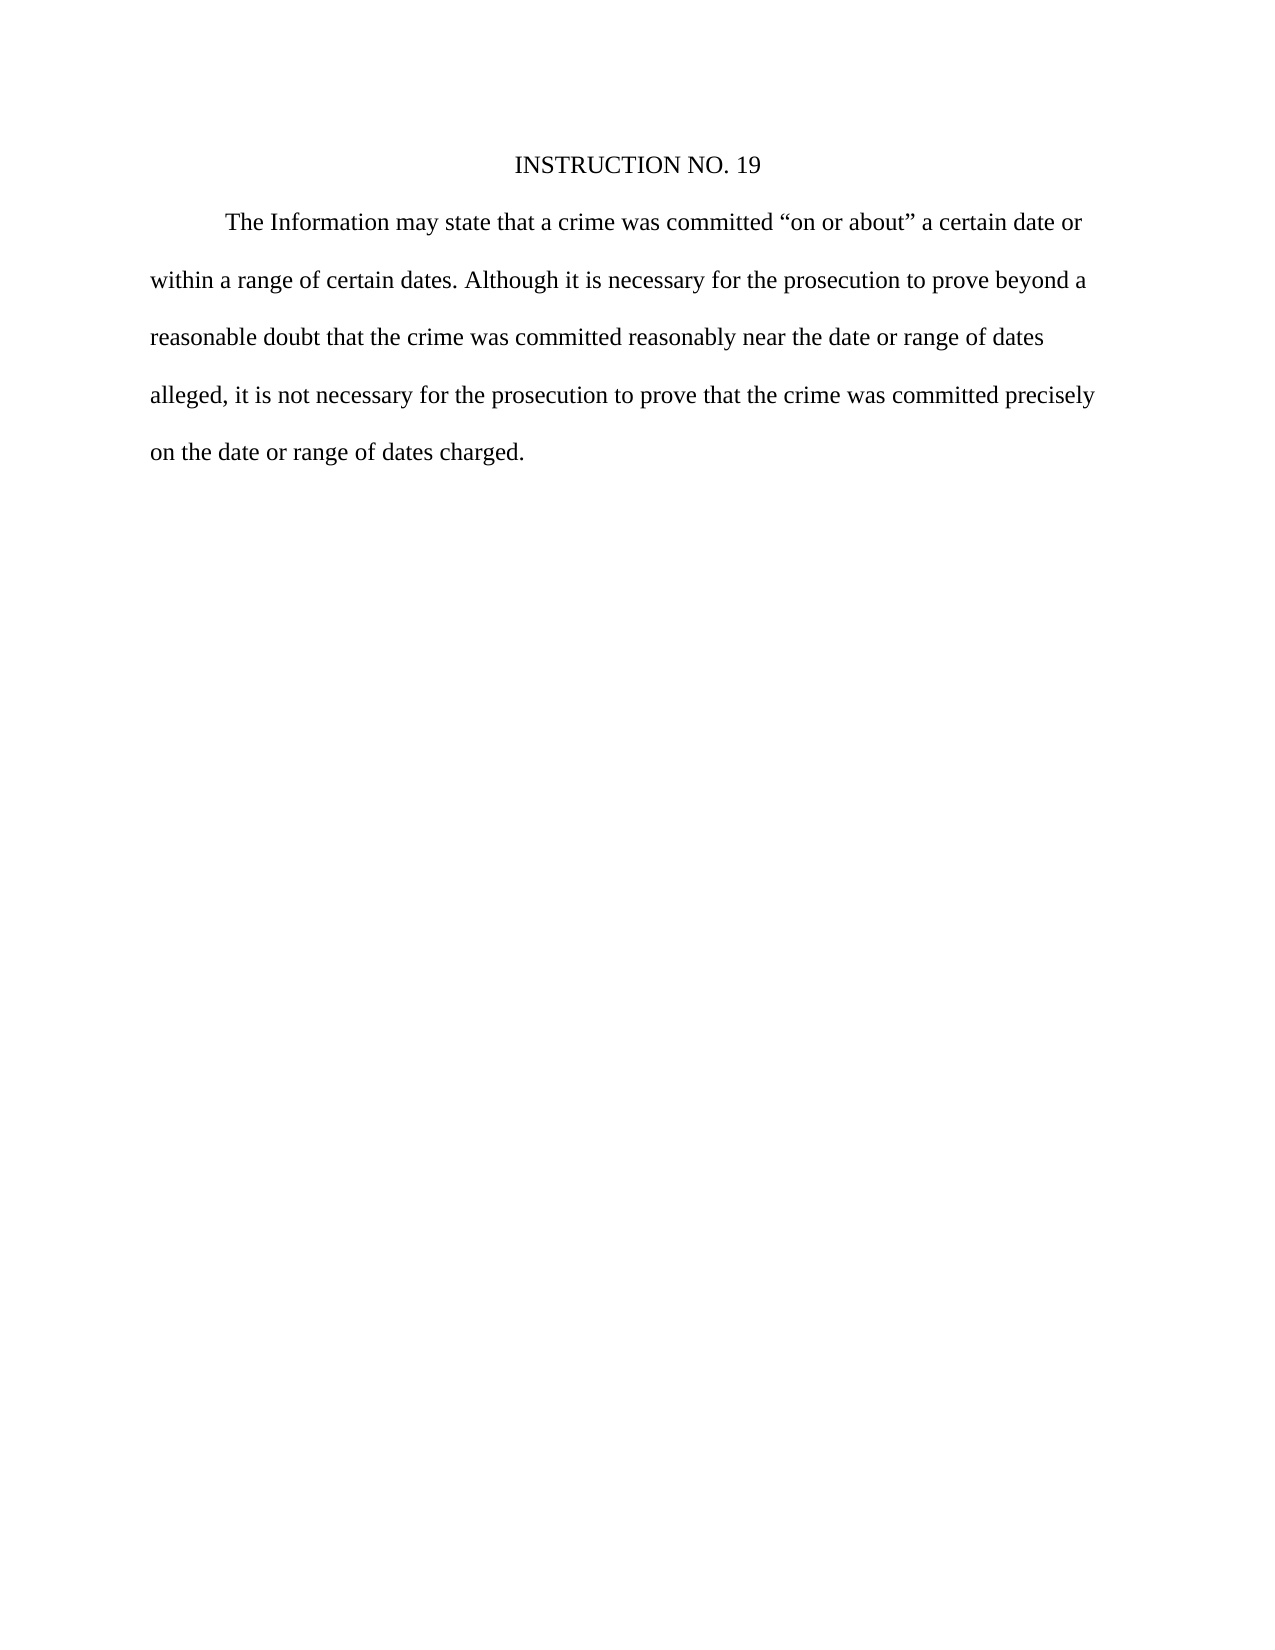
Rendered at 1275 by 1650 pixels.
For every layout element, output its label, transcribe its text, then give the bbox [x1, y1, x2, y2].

text The Information may state that a crime was committed “on or about” a certain date or within a range of certain dates. Although it is necessary for the prosecution to prove beyond a reasonable doubt that the crime was committed reasonably near the date or range of dates alleged, it is not necessary for the prosecution to prove that the crime was committed precisely on the date or range of dates charged. [150, 207, 1125, 466]
text INSTRUCTION NO. [150, 150, 1125, 179]
